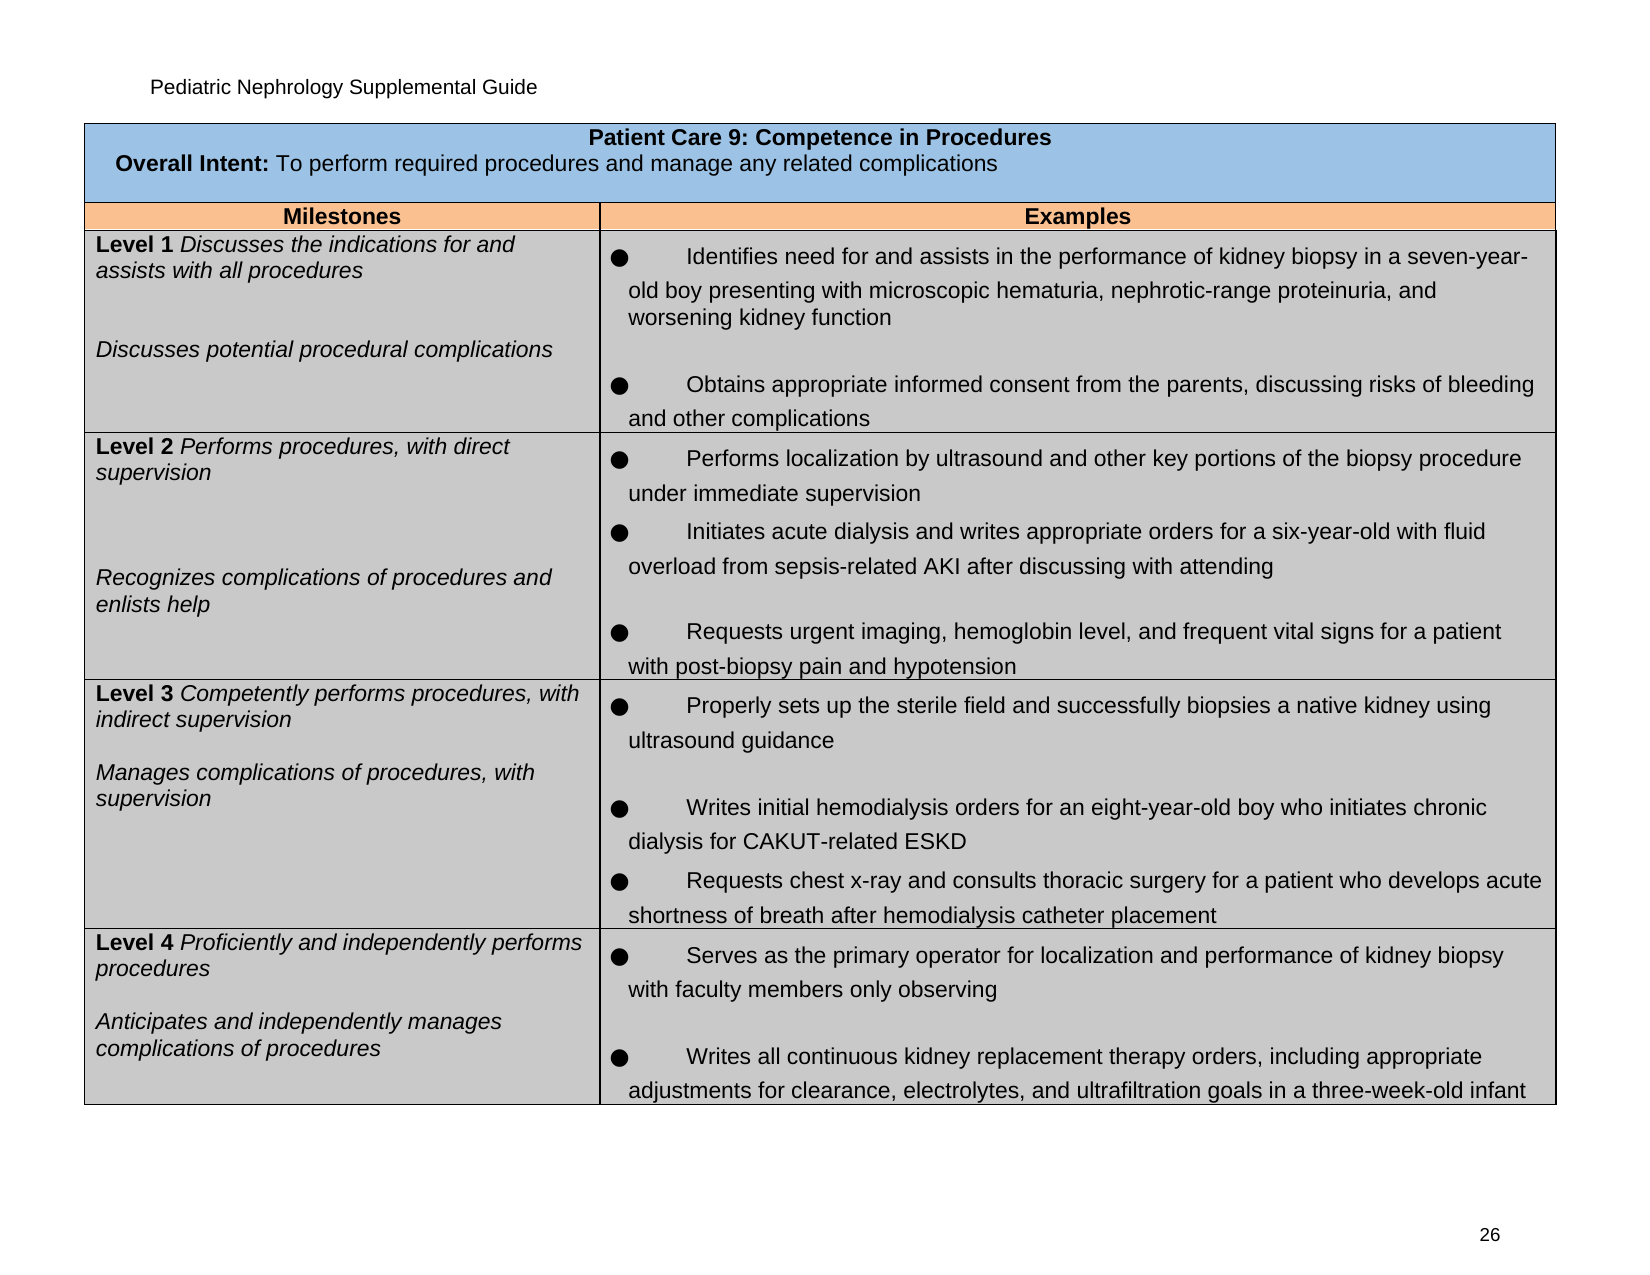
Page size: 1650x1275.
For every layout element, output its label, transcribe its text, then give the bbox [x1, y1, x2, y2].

table_cell Level 1 Discusses the indications for and assists with all procedures Discusses potential procedural complications [85, 231, 599, 432]
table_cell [601, 929, 1555, 1104]
table_cell Milestones [85, 203, 599, 229]
table_cell Examples [601, 203, 1555, 229]
table_cell Identifies need for and assists in the performance of kidney biopsy in a seven-year-old boy presenting with microscopic hematuria, nephrotic-range proteinuria, and worsening kidney function Obtains appropriate informed consent from the parents, discussing risks of bleeding and other complications [601, 231, 1555, 432]
table_cell Properly sets up the sterile field and successfully biopsies a native kidney using ultrasound guidance Writes initial hemodialysis orders for an eight-year-old boy who initiates chronic dialysis for CAKUT-related ESKD Requests chest x-ray and consults thoracic surgery for a patient who develops acute shortness of breath after hemodialysis catheter placement [601, 680, 1555, 928]
table_cell Level 3 Competently performs procedures, with indirect supervision Manages complications of procedures, with supervision [85, 680, 599, 928]
table_header Patient Care 9: Competence in Procedures Overall Intent: To perform required procedures and manage any related complications [85, 124, 1555, 202]
table_cell Level 2 Performs procedures, with direct supervision Recognizes complications of procedures and enlists help [85, 433, 599, 679]
table_cell Performs localization by ultrasound and other key portions of the biopsy procedure under immediate supervision Initiates acute dialysis and writes appropriate orders for a six-year-old with fluid overload from sepsis-related AKI after discussing with attending Requests urgent imaging, hemoglobin level, and frequent vital signs for a patient with post-biopsy pain and hypotension [601, 433, 1555, 679]
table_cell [85, 929, 599, 1104]
